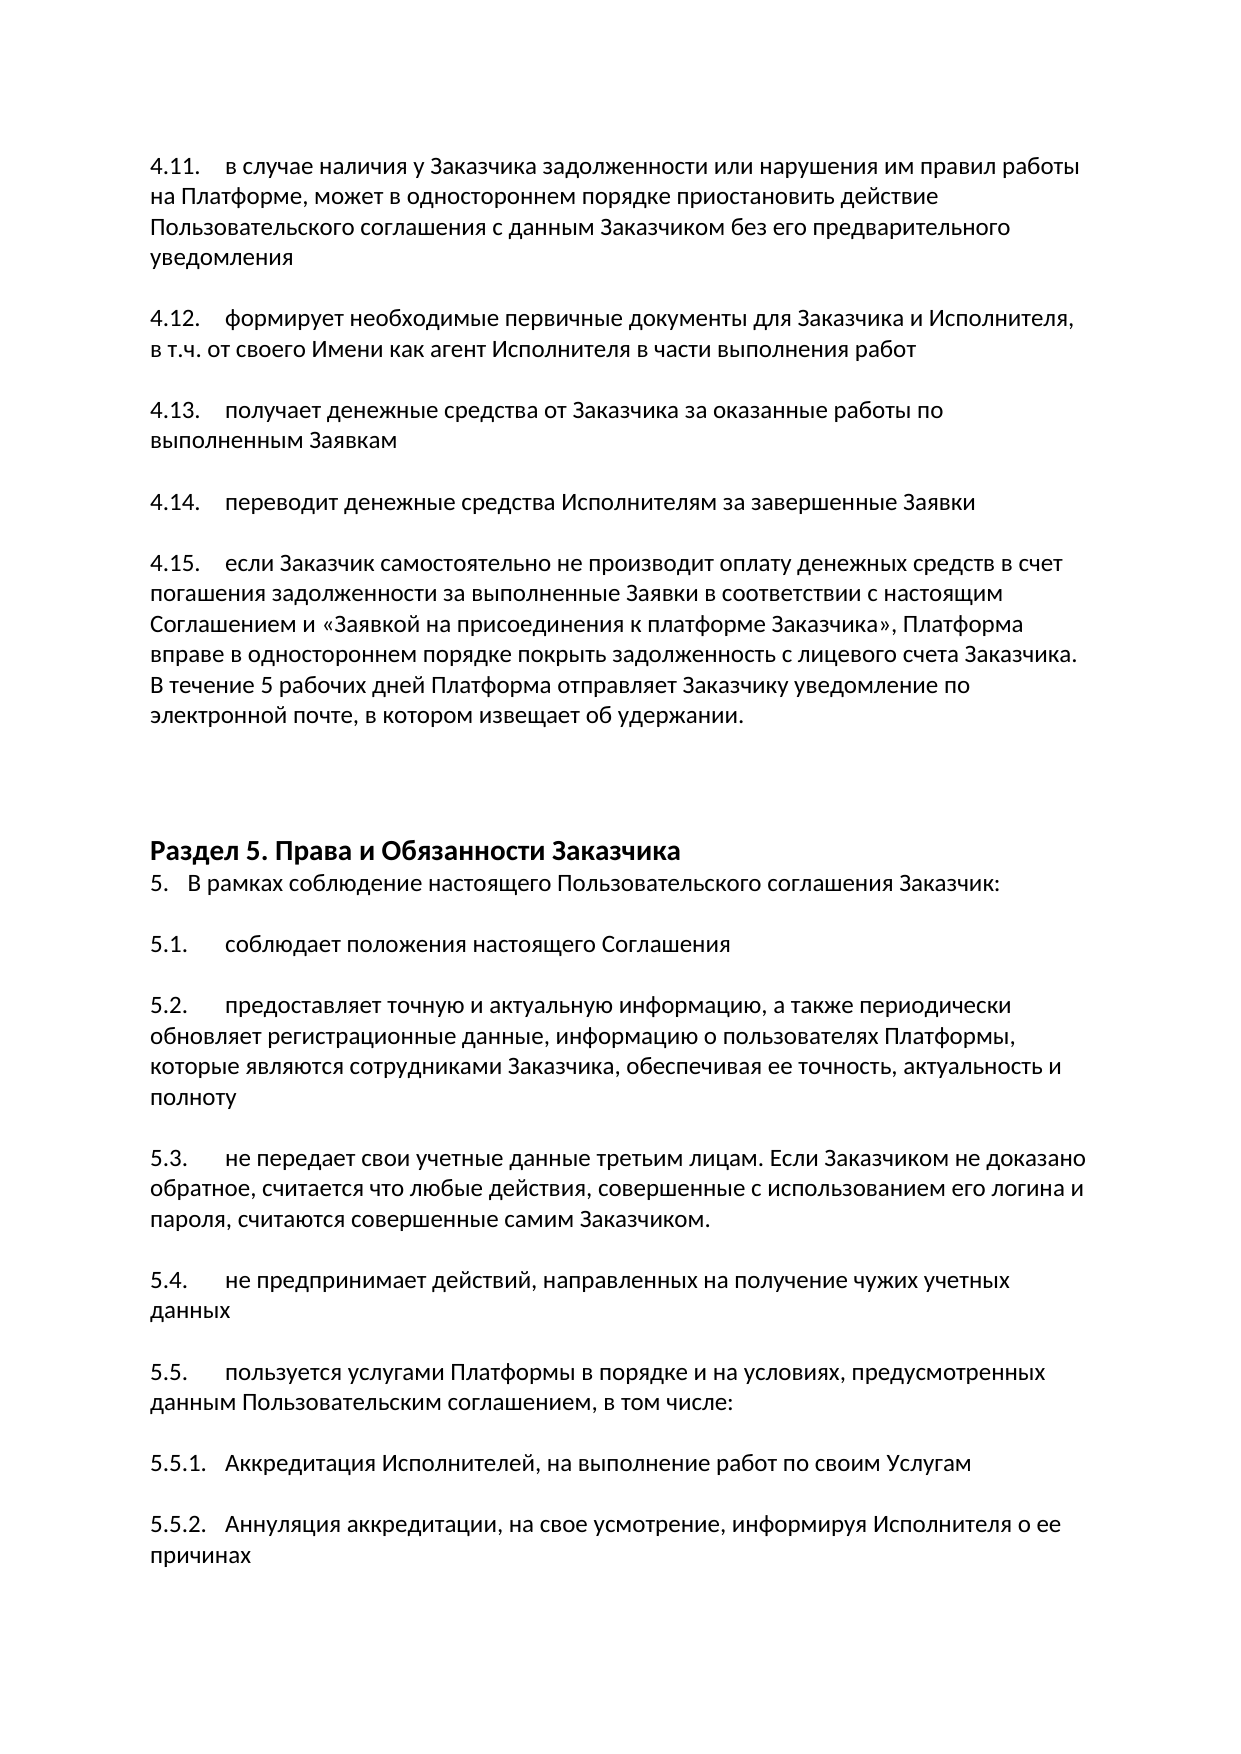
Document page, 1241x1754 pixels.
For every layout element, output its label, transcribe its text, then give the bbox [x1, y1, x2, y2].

list предоставляет точную и актуальную информацию, а также периодически обновляет регистрационные данные, информацию о пользователях Платформы, которые являются сотрудниками Заказчика, обеспечивая ее точность, актуальность и полноту [150, 989, 1090, 1111]
list пользуется услугами Платформы в порядке и на условиях, предусмотренных данным Пользовательским соглашением, в том числе: [150, 1356, 1090, 1417]
list Аннуляция аккредитации, на свое усмотрение, информируя Исполнителя о ее причинах [150, 1508, 1090, 1569]
list не предпринимает действий, направленных на получение чужих учетных данных [150, 1264, 1090, 1325]
list Аккредитация Исполнителей, на выполнение работ по своим Услугам [150, 1447, 1090, 1478]
list формирует необходимые первичные документы для Заказчика и Исполнителя, в т.ч. от своего Имени как агент Исполнителя в части выполнения работ [150, 303, 1090, 364]
list не передает свои учетные данные третьим лицам. Если Заказчиком не доказано обратное, считается что любые действия, совершенные с использованием его логина и пароля, считаются совершенные самим Заказчиком. [150, 1142, 1090, 1233]
list получает денежные средства от Заказчика за оказанные работы по выполненным Заявкам [150, 394, 1090, 455]
list если Заказчик самостоятельно не производит оплату денежных средств в счет погашения задолженности за выполненные Заявки в соответствии с настоящим Соглашением и «Заявкой на присоединения к платформе Заказчика», Платформа вправе в одностороннем порядке покрыть задолженность с лицевого счета Заказчика. В течение 5 рабочих дней Платформа отправляет Заказчику уведомление по электронной почте, в котором извещает об удержании. [150, 547, 1090, 730]
text Раздел 5. Права и Обязанности Заказчика [150, 832, 1090, 867]
list переводит денежные средства Исполнителям за завершенные Заявки [150, 486, 1090, 516]
list соблюдает положения настоящего Соглашения [150, 928, 1090, 959]
list в случае наличия у Заказчика задолженности или нарушения им правил работы на Платформе, может в одностороннем порядке приостановить действие Пользовательского соглашения с данным Заказчиком без его предварительного уведомления [150, 150, 1090, 272]
list В рамках соблюдение настоящего Пользовательского соглашения Заказчик: [150, 867, 1090, 898]
